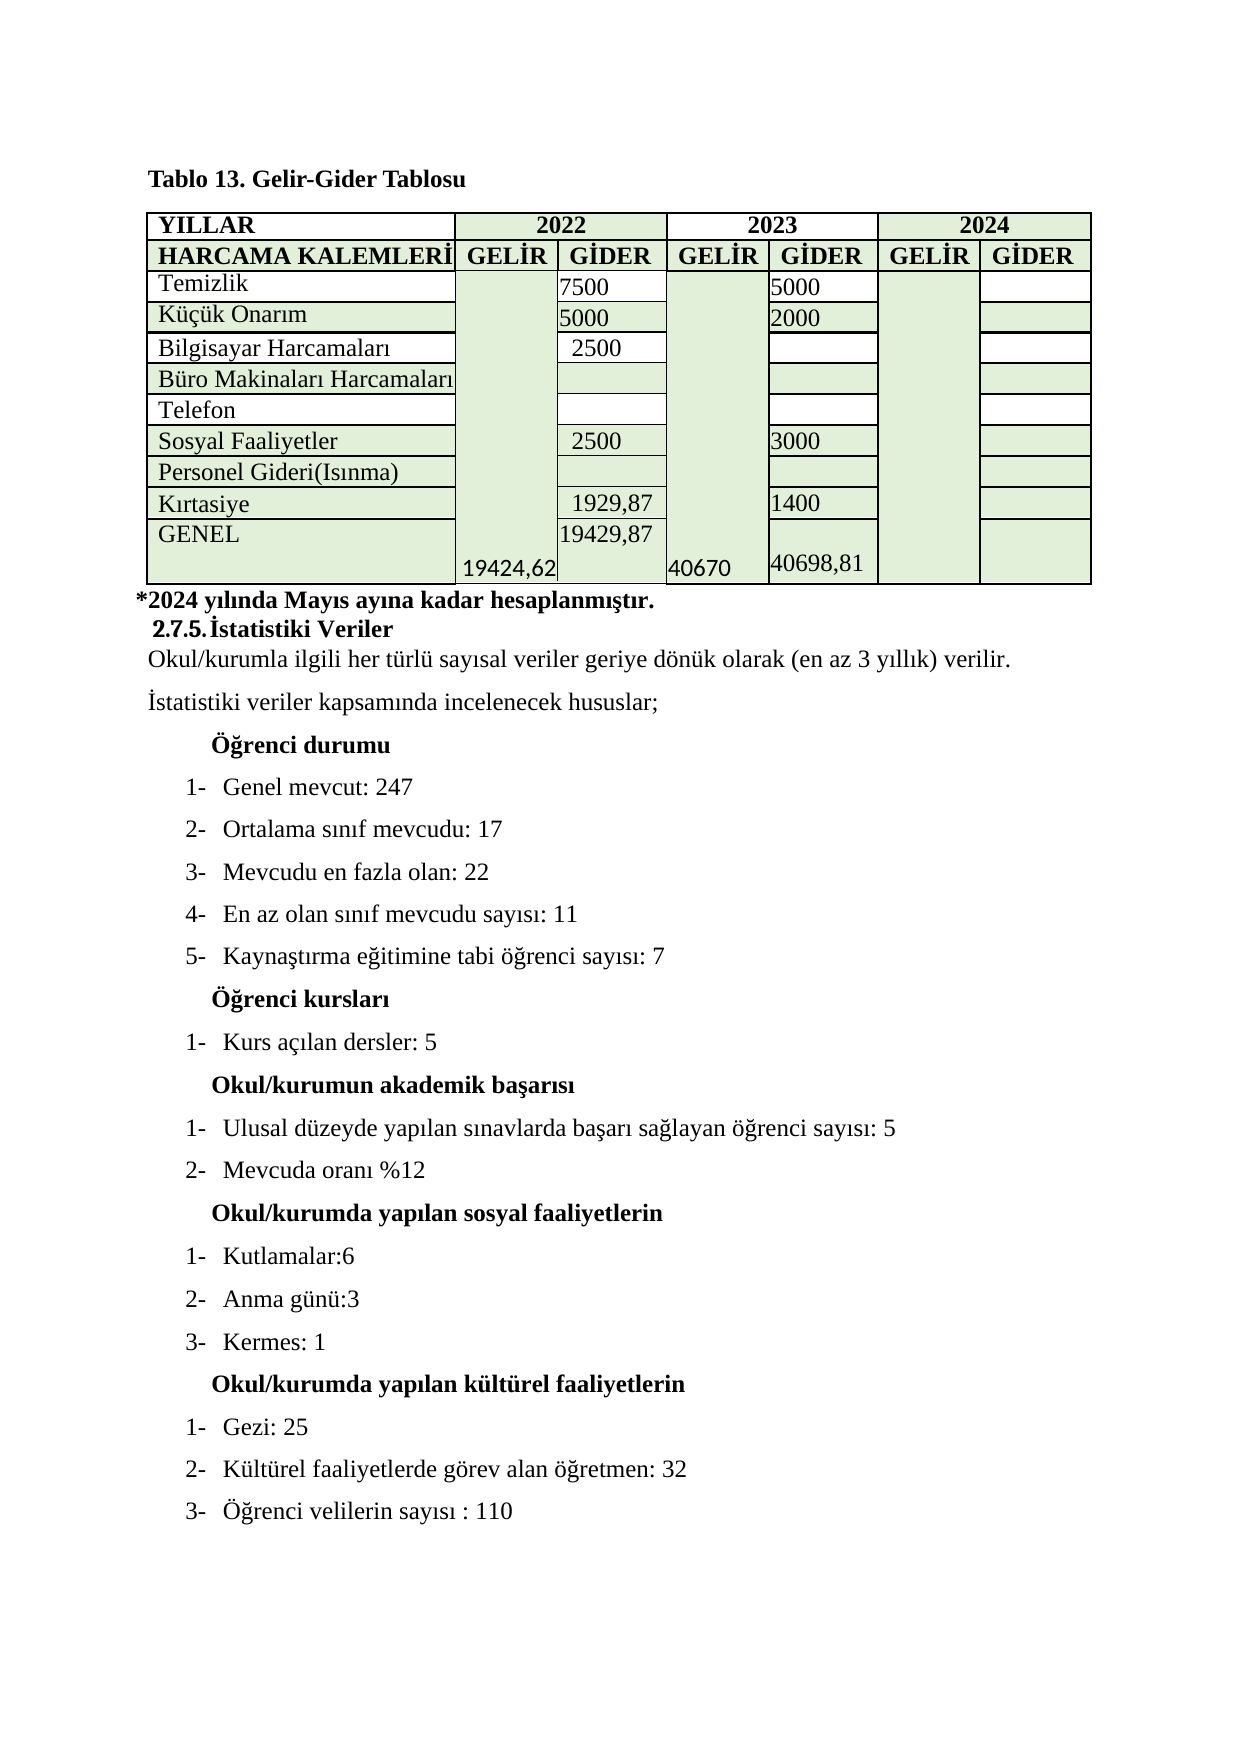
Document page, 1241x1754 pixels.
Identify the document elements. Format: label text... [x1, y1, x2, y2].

subtitle İstatistiki Veriler [152, 614, 1107, 644]
table_header YILLAR [148, 214, 454, 239]
table_cell GİDER [770, 241, 877, 270]
list Kaynaştırma eğitimine tabi öğrenci sayısı: 7 [185, 941, 1093, 970]
table_cell 1929,87 [558, 487, 666, 517]
table_cell Kırtasiye [148, 488, 455, 517]
table_cell 1400 [770, 488, 877, 517]
table_cell 5000 [770, 272, 877, 301]
list Kutlamalar:6 [185, 1241, 1093, 1270]
list Genel mevcut: 247 [185, 772, 1093, 801]
table_cell 2000 [770, 303, 877, 331]
table_cell Küçük Onarım [148, 303, 455, 331]
table_cell [558, 456, 666, 486]
list Mevcudu en fazla olan: 22 [185, 857, 1093, 886]
list Öğrenci velilerin sayısı : 110 [185, 1496, 1093, 1525]
table_cell [558, 394, 666, 424]
table_header 2022 [456, 214, 666, 239]
table_cell [770, 395, 877, 424]
text  Öğrenci kursları [185, 984, 1093, 1013]
table_cell [981, 457, 1090, 486]
table_cell [879, 272, 979, 582]
table_cell HARCAMA KALEMLERİ [148, 241, 454, 270]
table_cell [770, 364, 877, 393]
table_cell GELİR [879, 241, 979, 270]
text  Okul/kurumda yapılan kültürel faaliyetlerin [185, 1369, 1093, 1398]
list Ulusal düzeyde yapılan sınavlarda başarı sağlayan öğrenci sayısı: 5 [185, 1113, 1093, 1141]
table_cell GİDER [981, 241, 1090, 270]
table_cell [981, 488, 1090, 517]
table_cell 7500 [558, 271, 666, 301]
table_cell Personel Gideri(Isınma) [148, 457, 455, 486]
table_cell Telefon [148, 395, 455, 424]
table_cell GENEL [148, 520, 455, 582]
table_cell GELİR [456, 241, 557, 270]
table_cell GİDER [559, 241, 666, 270]
list Anma günü:3 [185, 1284, 1093, 1313]
table_cell [558, 363, 666, 393]
table_cell [981, 334, 1090, 362]
list Kültürel faaliyetlerde görev alan öğretmen: 32 [185, 1454, 1093, 1483]
list Mevcuda oranı %12 [185, 1156, 1093, 1184]
list Kermes: 1 [185, 1327, 1093, 1356]
text  Okul/kurumun akademik başarısı [185, 1070, 1093, 1098]
text Okul/kurumla ilgili her türlü sayısal veriler geriye dönük olarak (en az 3 yıllık) verilir. İstatistiki veriler kapsamında incelenecek hususlar; [148, 644, 1107, 716]
list Kurs açılan dersler: 5 [185, 1027, 1093, 1056]
table_cell 19424,62 [456, 271, 558, 582]
text  Okul/kurumda yapılan sosyal faaliyetlerin [185, 1198, 1093, 1227]
table_cell 19429,87 [558, 519, 666, 582]
text *2024 yılında Mayıs ayına kadar hesaplanmıştır. [135, 586, 1107, 614]
table_cell [981, 364, 1090, 393]
text  Öğrenci durumu [185, 730, 1093, 759]
table_header 2024 [879, 214, 1090, 239]
table_cell Sosyal Faaliyetler [148, 426, 455, 455]
list Gezi: 25 [185, 1412, 1093, 1441]
table_cell [981, 303, 1090, 331]
table_cell GELİR [668, 241, 768, 270]
table_cell [981, 520, 1090, 582]
list Ortalama sınıf mevcudu: 17 [185, 814, 1093, 843]
text Tablo 13. Gelir-Gider Tablosu [148, 164, 1107, 193]
table_cell [981, 395, 1090, 424]
table_cell [770, 457, 877, 486]
table_cell 40670 [667, 272, 768, 582]
table_cell 3000 [770, 426, 877, 455]
table_cell 2500 [558, 333, 666, 362]
table_cell Bilgisayar Harcamaları [148, 334, 455, 362]
table_cell 40698,81 [770, 520, 877, 582]
list En az olan sınıf mevcudu sayısı: 11 [185, 899, 1093, 928]
table_cell Temizlik [148, 272, 455, 301]
table_cell [981, 272, 1090, 301]
table_cell [770, 334, 877, 362]
table_cell [981, 426, 1090, 455]
table_cell 2500 [558, 425, 666, 455]
table_cell 5000 [558, 302, 666, 331]
table_cell Büro Makinaları Harcamaları [148, 364, 455, 393]
table_header 2023 [668, 214, 877, 239]
